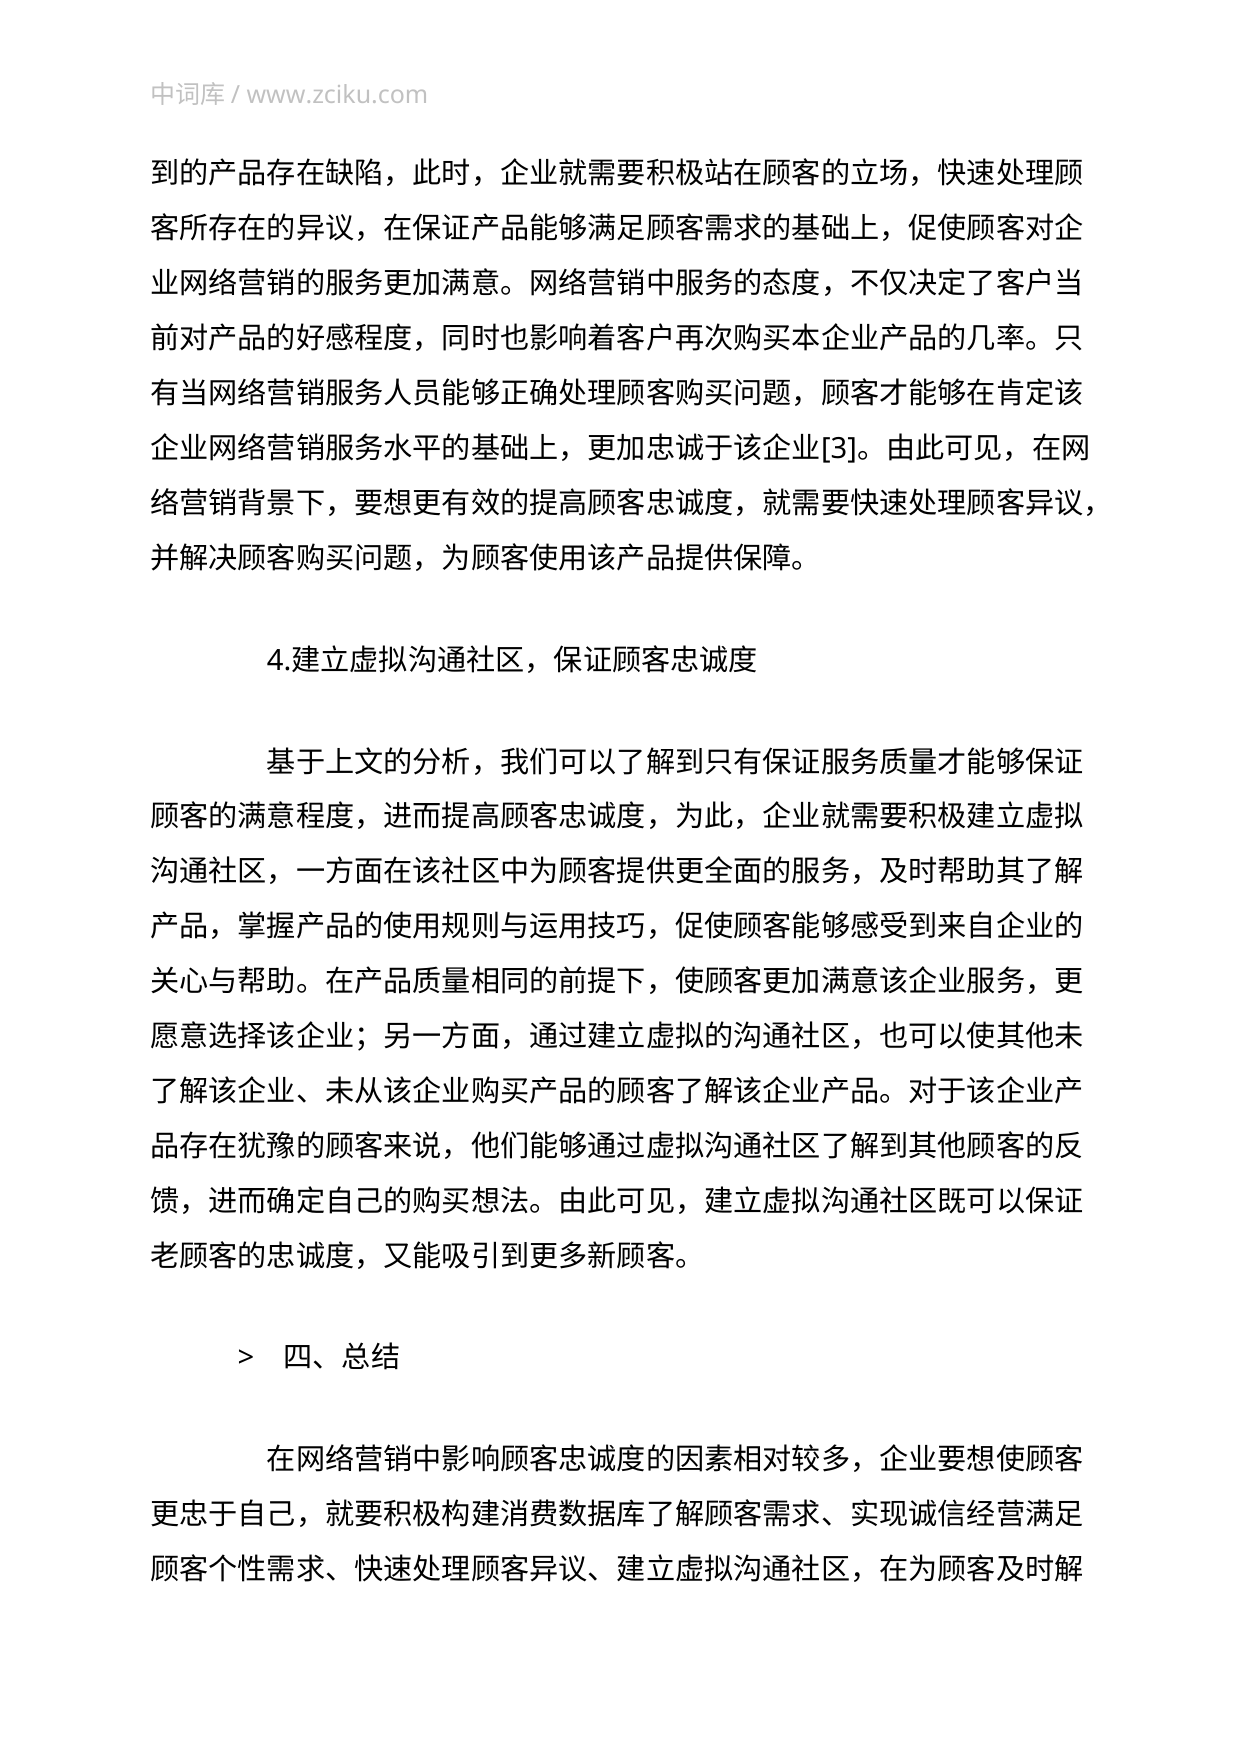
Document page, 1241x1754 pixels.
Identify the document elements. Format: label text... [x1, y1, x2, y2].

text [150, 1436, 1090, 1588]
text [150, 150, 1090, 577]
text 基于上文的分析，我们可以了解到只有保证服务质量才能够保证顾客的满意程度，进而提高顾客忠诚度，为此，企业就需要积极建立虚拟沟通社区，一方面在该社区中为顾客提供更全面的服务，及时帮助其了解产品，掌握产品的使用规则与运用技巧，促使顾客能够感受到来自企业的关心与帮助。在产品质量相同的前提下，使顾客更加满意该企业服务，更愿意选择该企业；另一方面，通过建立虚拟的沟通社区，也可以使其他未了解该企业、未从该企业购买产品的顾客了解该企业产品。对于该企业产品存在犹豫的顾客来说，他们能够通过虚拟沟通社区了解到其他顾客的反馈，进而确定自己的购买想法。由此可见，建立虚拟沟通社区既可以保证老顾客的忠诚度，又能吸引到更多新顾客。 [150, 738, 1090, 1274]
text > 四、总结 [150, 1334, 1090, 1376]
text 4.建立虚拟沟通社区，保证顾客忠诚度 [150, 636, 1090, 678]
